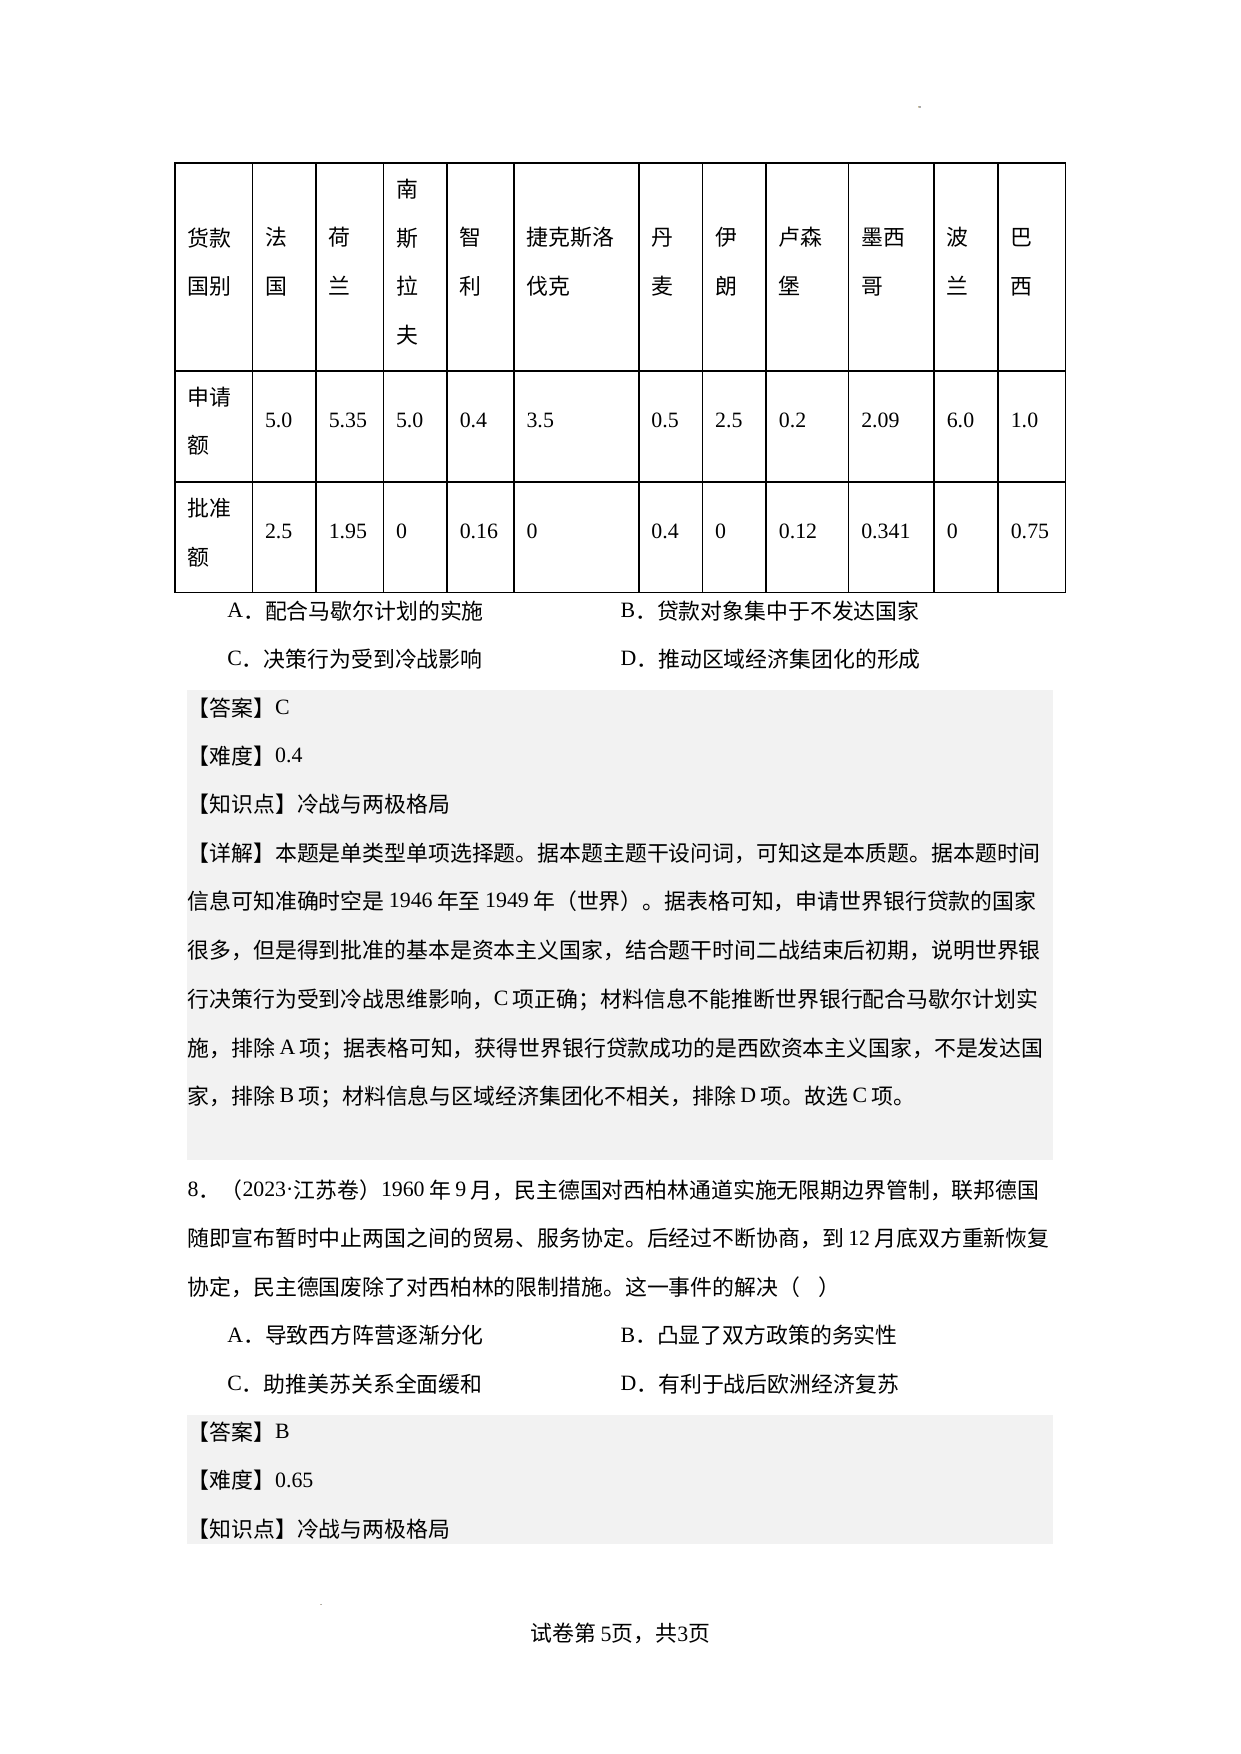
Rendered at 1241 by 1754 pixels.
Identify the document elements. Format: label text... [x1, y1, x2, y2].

text 【答案】B [187, 1415, 1053, 1447]
text A．配合马歇尔计划的实施 B．贷款对象集中于不发达国家 [227, 593, 1053, 626]
text 8．（2023·江苏卷）1960年9月，民主德国对西柏林通道实施无限期边界管制，联邦德国随即宣布暂时中止两国之间的贸易、服务协定。后经过不断协商，到12月底双方重新恢复协定，民主德国废除了对西柏林的限制措施。这一事件的解决（ ） [187, 1172, 1053, 1302]
table_cell 5.35 [317, 372, 383, 481]
text 【详解】本题是单类型单项选择题。据本题主题干设问词，可知这是本质题。据本题时间信息可知准确时空是1946年至1949年（世界）。据表格可知，申请世界银行贷款的国家很多，但是得到批准的基本是资本主义国家，结合题干时间二战结束后初期，说明世界银行决策行为受到冷战思维影响，C项正确；材料信息不能推断世界银行配合马歇尔计划实施，排除A项；据表格可知，获得世界银行贷款成功的是西欧资本主义国家，不是发达国家，排除B项；材料信息与区域经济集团化不相关，排除D项。故选C项。 [187, 835, 1053, 1111]
table_cell 0.75 [999, 483, 1065, 592]
table_cell 2.5 [253, 483, 315, 592]
table_cell 0.4 [448, 372, 513, 481]
table_header 丹麦 [640, 164, 702, 370]
table_cell 申请额 [176, 372, 252, 481]
text 【知识点】冷战与两极格局 [187, 787, 1053, 819]
table_cell 0.2 [767, 372, 848, 481]
table_cell 0.4 [640, 483, 702, 592]
table_cell 0.12 [767, 483, 848, 592]
table_header 卢森堡 [767, 164, 848, 370]
table_header 南斯 拉夫 [384, 164, 446, 370]
table_cell 0 [935, 483, 997, 592]
table_cell 0 [515, 483, 638, 592]
table_header 捷克斯洛伐克 [515, 164, 638, 370]
table_header 伊朗 [703, 164, 765, 370]
text C．决策行为受到冷战影响 D．推动区域经济集团化的形成 [227, 642, 1053, 674]
text C．助推美苏关系全面缓和 D．有利于战后欧洲经济复苏 [227, 1366, 1053, 1399]
text 【难度】0.4 [187, 738, 1053, 771]
table_cell 0 [703, 483, 765, 592]
table_header 货款 国别 [176, 164, 252, 370]
table_cell 0 [384, 483, 446, 592]
table_header 波兰 [935, 164, 997, 370]
table_cell 6.0 [935, 372, 997, 481]
text A．导致西方阵营逐渐分化 B．凸显了双方政策的务实性 [227, 1318, 1053, 1351]
text 【难度】0.65 [187, 1463, 1053, 1496]
table_cell 0.341 [849, 483, 933, 592]
text 【知识点】冷战与两极格局 [187, 1511, 1053, 1544]
table_header 巴西 [999, 164, 1065, 370]
table_cell 5.0 [253, 372, 315, 481]
table_cell 1.95 [317, 483, 383, 592]
table_header 法国 [253, 164, 315, 370]
text 【答案】C [187, 690, 1053, 723]
table_cell 2.09 [849, 372, 933, 481]
table_cell 0.16 [448, 483, 513, 592]
table_header 荷兰 [317, 164, 383, 370]
table_cell 3.5 [515, 372, 638, 481]
table_header 墨西哥 [849, 164, 933, 370]
table_cell 批准额 [176, 483, 252, 592]
table_cell 5.0 [384, 372, 446, 481]
table_header 智利 [448, 164, 513, 370]
table_cell 2.5 [703, 372, 765, 481]
table_cell 1.0 [999, 372, 1065, 481]
table_cell 0.5 [640, 372, 702, 481]
